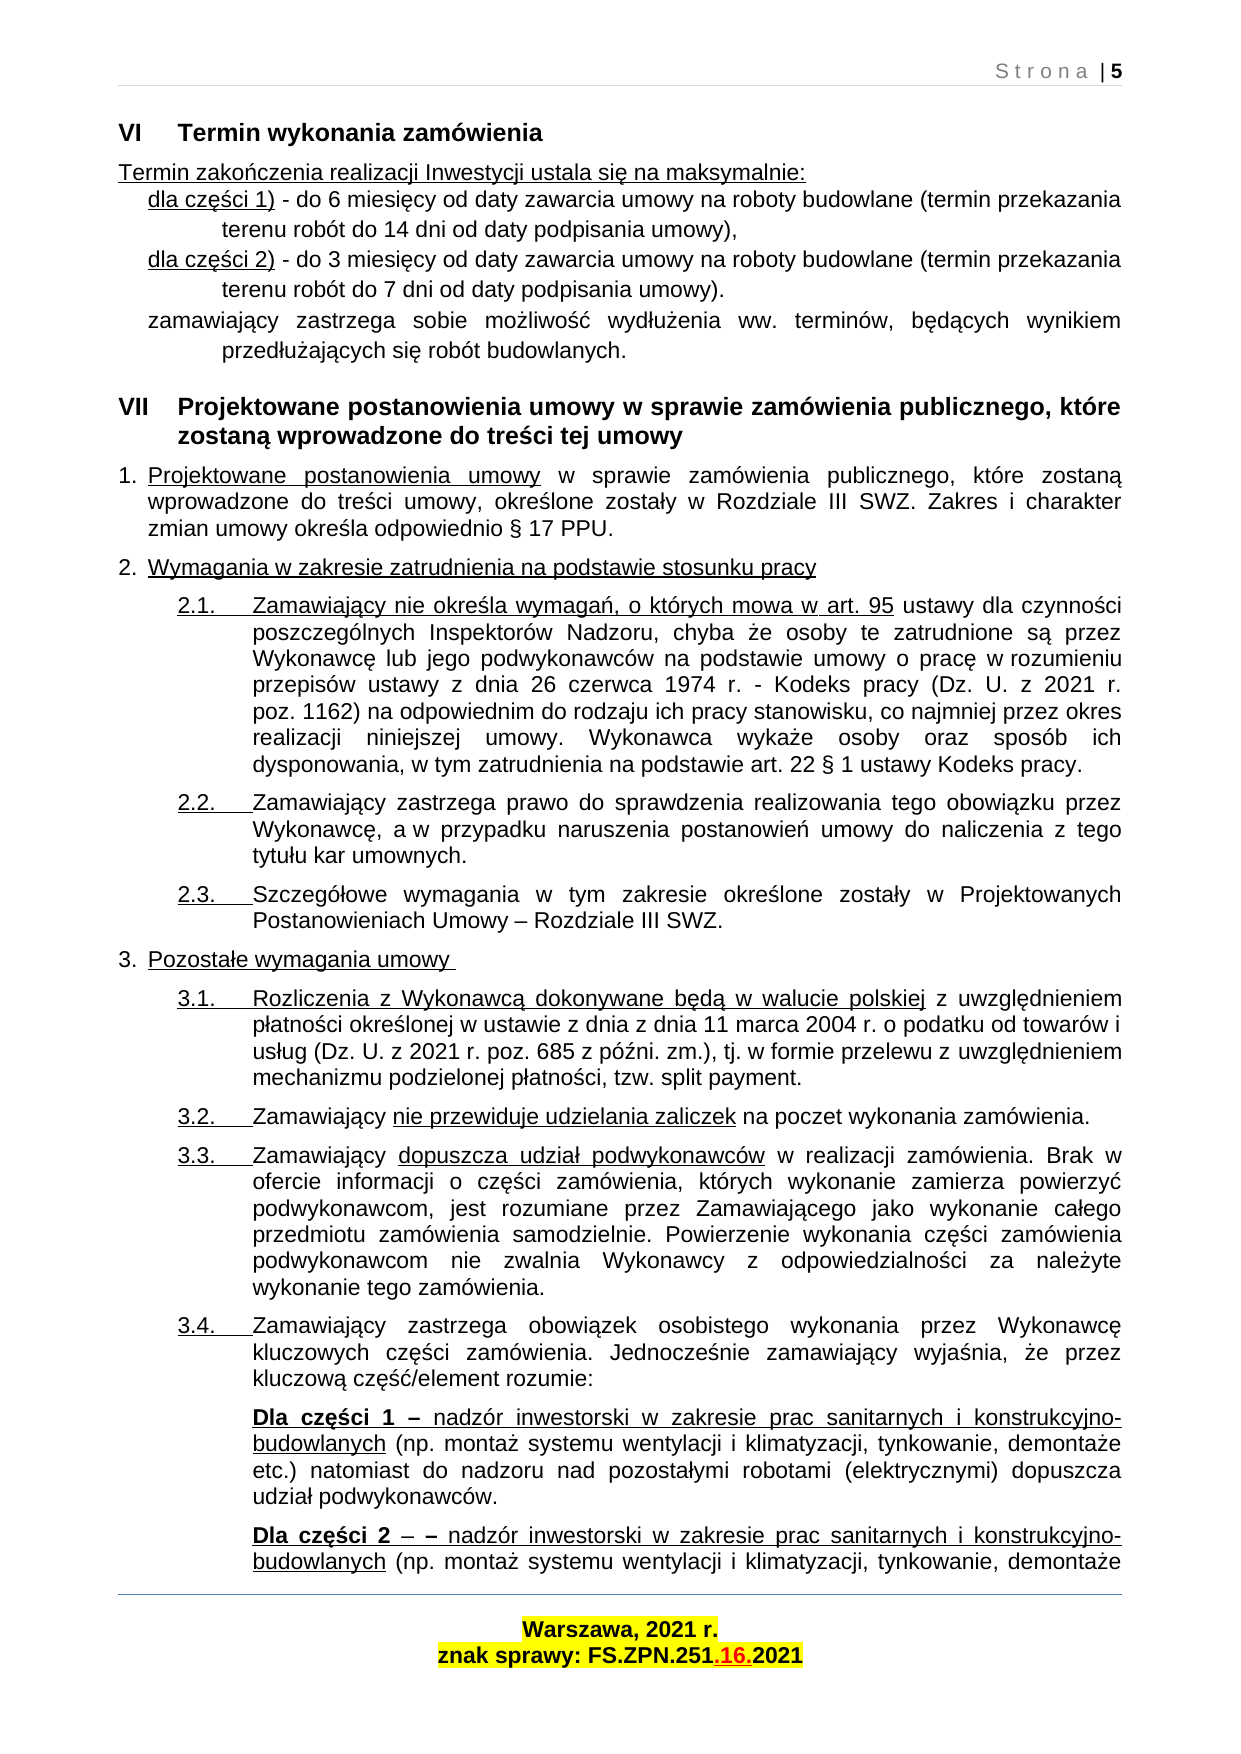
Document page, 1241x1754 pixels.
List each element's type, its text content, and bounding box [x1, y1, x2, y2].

list Projektowane postanowienia umowy w sprawie zamówienia publicznego, które zostaną wprowadzone do treści umowy, określone zostały w Rozdziale III SWZ. Zakres i charakter zmian umowy określa odpowiednio § 17 PPU. [118, 462, 1122, 541]
list Zamawiający zastrzega obowiązek osobistego wykonania przez Wykonawcę kluczowych części zamówienia. Jednocześnie zamawiający wyjaśnia, że przez kluczową część/element rozumie: [177, 1312, 1122, 1391]
list Rozliczenia z Wykonawcą dokonywane będą w walucie polskiej z uwzględnieniem płatności określonej w ustawie z dnia z dnia 11 marca 2004 r. o podatku od towarów i usług (Dz. U. z 2021 r. poz. 685 z późni. zm.), tj. w formie przelewu z uwzględnieniem mechanizmu podzielonej płatności, tzw. split payment. [177, 985, 1122, 1090]
list Zamawiający nie przewiduje udzielania zaliczek na poczet wykonania zamówienia. [177, 1103, 1122, 1129]
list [252, 1546, 1122, 1574]
text dla części 1) - do 6 miesięcy od daty zawarcia umowy na roboty budowlane (termin przekazania terenu robót do 14 dni od daty podpisania umowy), [148, 186, 1122, 242]
text Termin zakończenia realizacji Inwestycji ustala się na maksymalnie: [118, 159, 1122, 186]
subtitle Projektowane postanowienia umowy w sprawie zamówienia publicznego, które zostaną wprowadzone do treści tej umowy [118, 392, 1122, 449]
list Wymagania w zakresie zatrudnienia na podstawie stosunku pracy [118, 553, 1122, 580]
list Szczegółowe wymagania w tym zakresie określone zostały w Projektowanych Postanowieniach Umowy – Rozdziale III SWZ. [177, 881, 1122, 934]
subtitle Termin wykonania zamówienia [118, 118, 1122, 147]
list Zamawiający zastrzega prawo do sprawdzenia realizowania tego obowiązku przez Wykonawcę, a w przypadku naruszenia postanowień umowy do naliczenia z tego tytułu kar umownych. [177, 789, 1122, 868]
list Pozostałe wymagania umowy [118, 946, 1122, 972]
list Zamawiający nie określa wymagań, o których mowa w art. 95 ustawy dla czynności poszczególnych Inspektorów Nadzoru, chyba że osoby te zatrudnione są przez Wykonawcę lub jego podwykonawców na podstawie umowy o pracę w rozumieniu przepisów ustawy z dnia 26 czerwca 1974 r. - Kodeks pracy (Dz. U. z 2021 r. poz. 1162) na odpowiednim do rodzaju ich pracy stanowisku, co najmniej przez okres realizacji niniejszej umowy. Wykonawca wykaże osoby oraz sposób ich dysponowania, w tym zatrudnienia na podstawie art. 22 § 1 ustawy Kodeks pracy. [177, 592, 1122, 777]
list Dla części 1 – nadzór inwestorski w zakresie prac sanitarnych i konstrukcyjno-budowlanych (np. montaż systemu wentylacji i klimatyzacji, tynkowanie, demontaże etc.) natomiast do nadzoru nad pozostałymi robotami (elektrycznymi) dopuszcza udział podwykonawców. [252, 1428, 1122, 1509]
list Dla części 1 – nadzór inwestorski w zakresie prac sanitarnych i konstrukcyjno-budowlanych (np. montaż systemu wentylacji i klimatyzacji, tynkowanie, demontaże etc.) natomiast do nadzoru nad pozostałymi robotami (elektrycznymi) dopuszcza udział podwykonawców. [252, 1404, 1122, 1427]
list Zamawiający dopuszcza udział podwykonawców w realizacji zamówienia. Brak w ofercie informacji o części zamówienia, których wykonanie zamierza powierzyć podwykonawcom, jest rozumiane przez Zamawiającego jako wykonanie całego przedmiotu zamówienia samodzielnie. Powierzenie wykonania części zamówienia podwykonawcom nie zwalnia Wykonawcy z odpowiedzialności za należyte wykonanie tego zamówienia. [177, 1142, 1122, 1300]
text zamawiający zastrzega sobie możliwość wydłużenia ww. terminów, będących wynikiem przedłużających się robót budowlanych. [148, 307, 1122, 363]
text dla części 2) - do 3 miesięcy od daty zawarcia umowy na roboty budowlane (termin przekazania terenu robót do 7 dni od daty podpisania umowy). [148, 246, 1122, 303]
